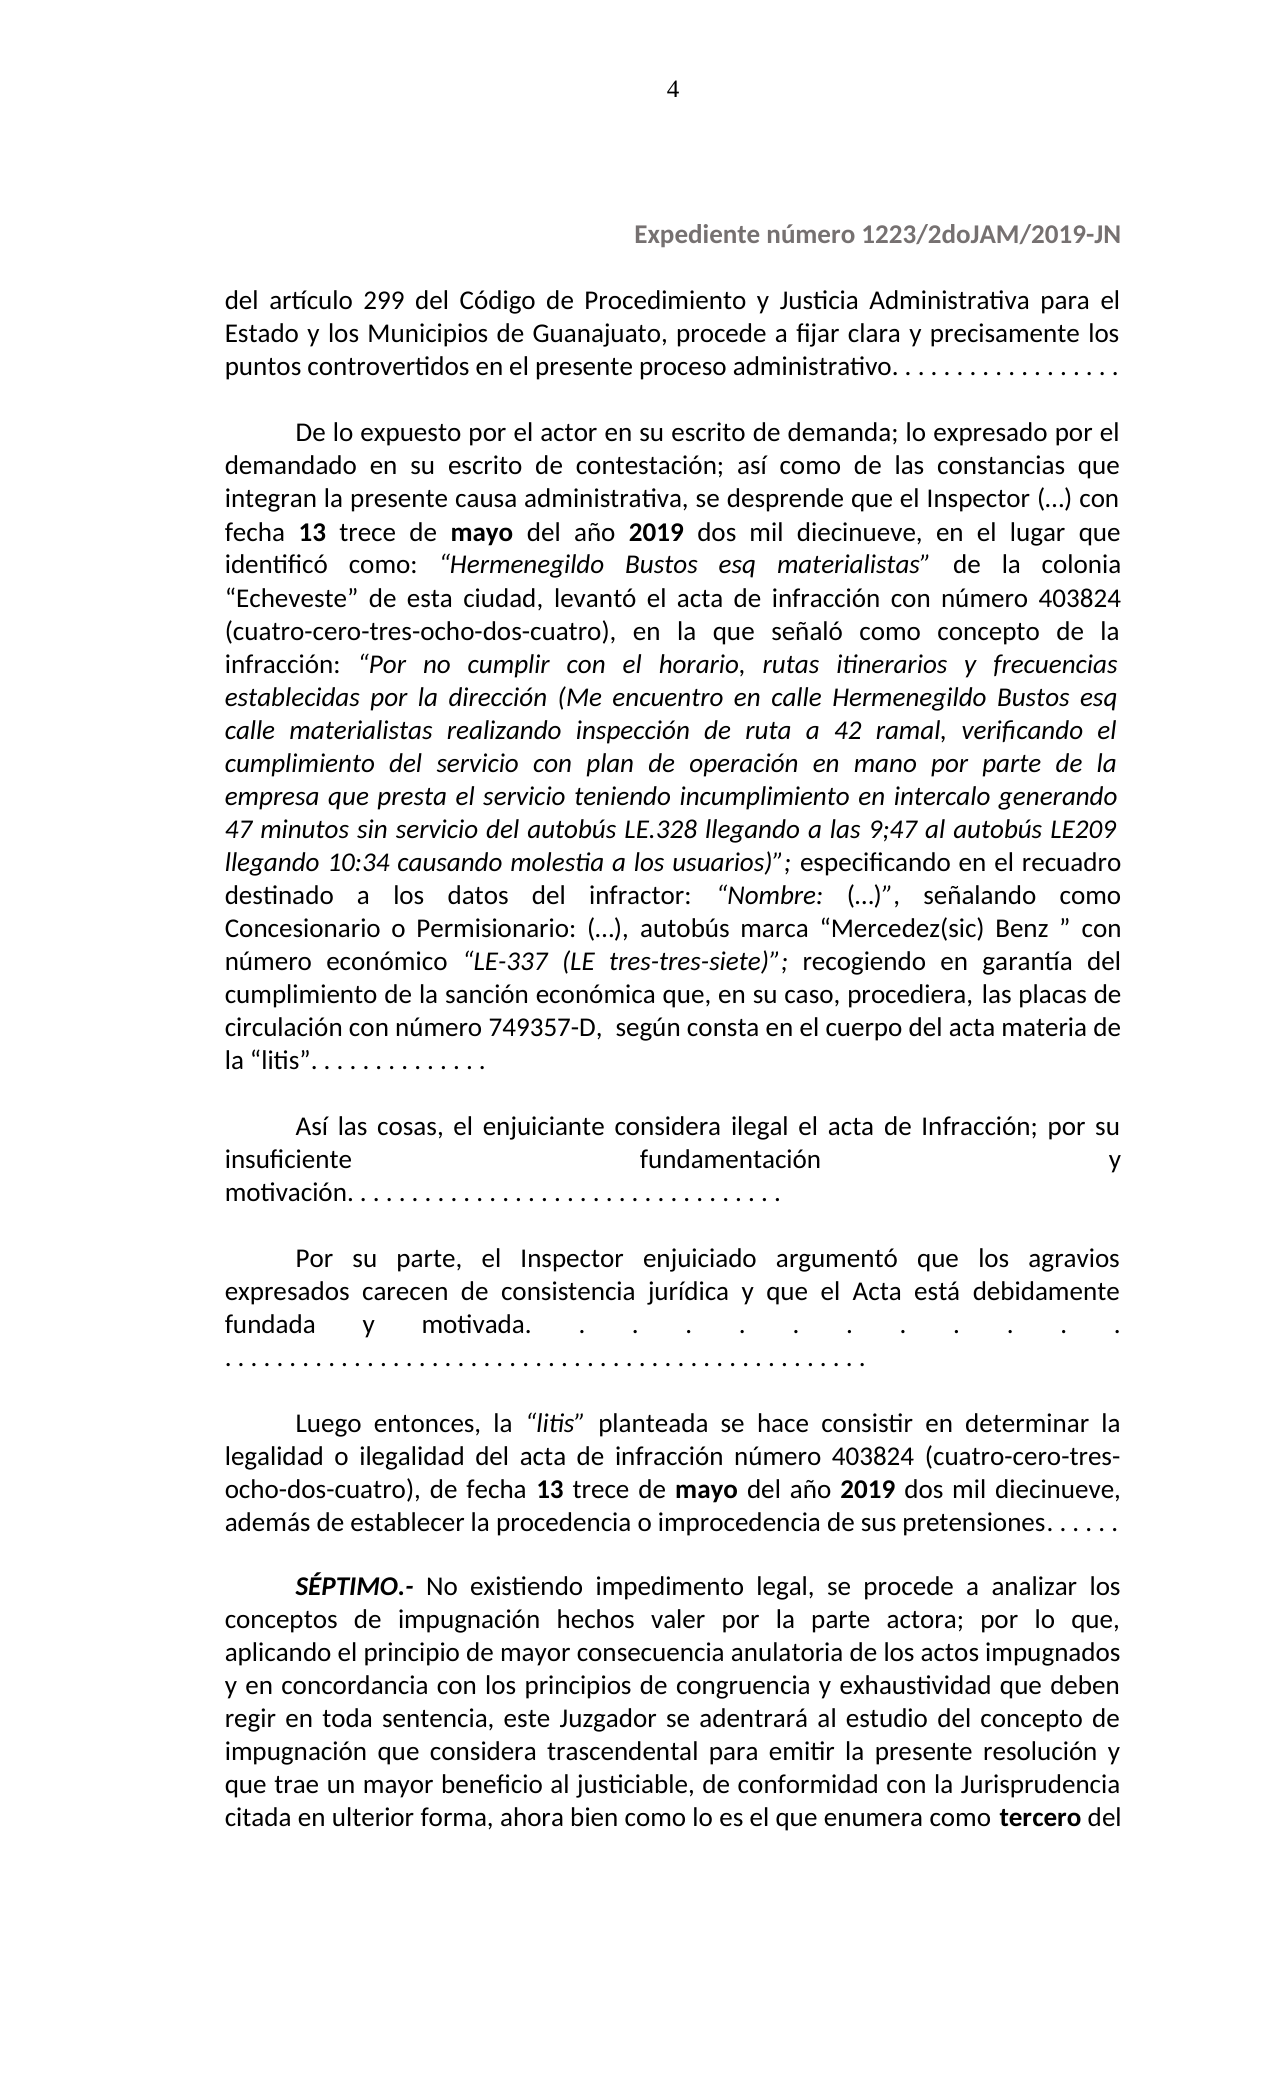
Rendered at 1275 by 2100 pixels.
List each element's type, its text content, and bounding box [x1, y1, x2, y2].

text Luego entonces, la “litis” planteada se hace consistir en determinar la legalidad o ilegalidad del acta de infracción número 403824 (cuatro-cero-tres-ocho-dos-cuatro), de fecha 13 trece de mayo del año 2019 dos mil diecinueve, además de establecer la procedencia o improcedencia de sus pretensiones. . . . . . [224, 1406, 1121, 1538]
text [224, 1569, 1121, 1834]
text Por su parte, el Inspector enjuiciado argumentó que los agravios expresados carecen de consistencia jurídica y que el Acta está debidamente fundada y motivada. . . . . . . . . . . . . . . . . . . . . . . . . . . . . . . . . . . . . . . . . . . . . . . . . . . . . . . . . . . . . . [224, 1241, 1121, 1373]
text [224, 283, 1121, 383]
text Así las cosas, el enjuiciante considera ilegal el acta de Infracción; por su insuficiente fundamentación y motivación. . . . . . . . . . . . . . . . . . . . . . . . . . . . . . . . . . [224, 1109, 1121, 1208]
text De lo expuesto por el actor en su escrito de demanda; lo expresado por el demandado en su escrito de contestación; así como de las constancias que integran la presente causa administrativa, se desprende que el Inspector (…) con fecha 13 trece de mayo del año 2019 dos mil diecinueve, en el lugar que identificó como: “Hermenegildo Bustos esq materialistas” de la colonia “Echeveste” de esta ciudad, levantó el acta de infracción con número 403824 (cuatro-cero-tres-ocho-dos-cuatro), en la que señaló como concepto de la infracción: “Por no cumplir con el horario, rutas itinerarios y frecuencias establecidas por la dirección (Me encuentro en calle Hermenegildo Bustos esq calle materialistas realizando inspección de ruta a 42 ramal, verificando el cumplimiento del servicio con plan de operación en mano por parte de la empresa que presta el servicio teniendo incumplimiento en intercalo generando 47 minutos sin servicio del autobús LE.328 llegando a las 9;47 al autobús LE209 llegando 10:34 causando molestia a los usuarios)”; especificando en el recuadro destinado a los datos del infractor: “Nombre: (…)”, señalando como Concesionario o Permisionario: (…), autobús marca “Mercedez(sic) Benz ” con número económico “LE-337 (LE tres-tres-siete)”; recogiendo en garantía del cumplimiento de la sanción económica que, en su caso, procediera, las placas de circulación con número 749357-D, según consta en el cuerpo del acta materia de la “litis”. . . . . . . . . . . . . . [224, 416, 1121, 1076]
